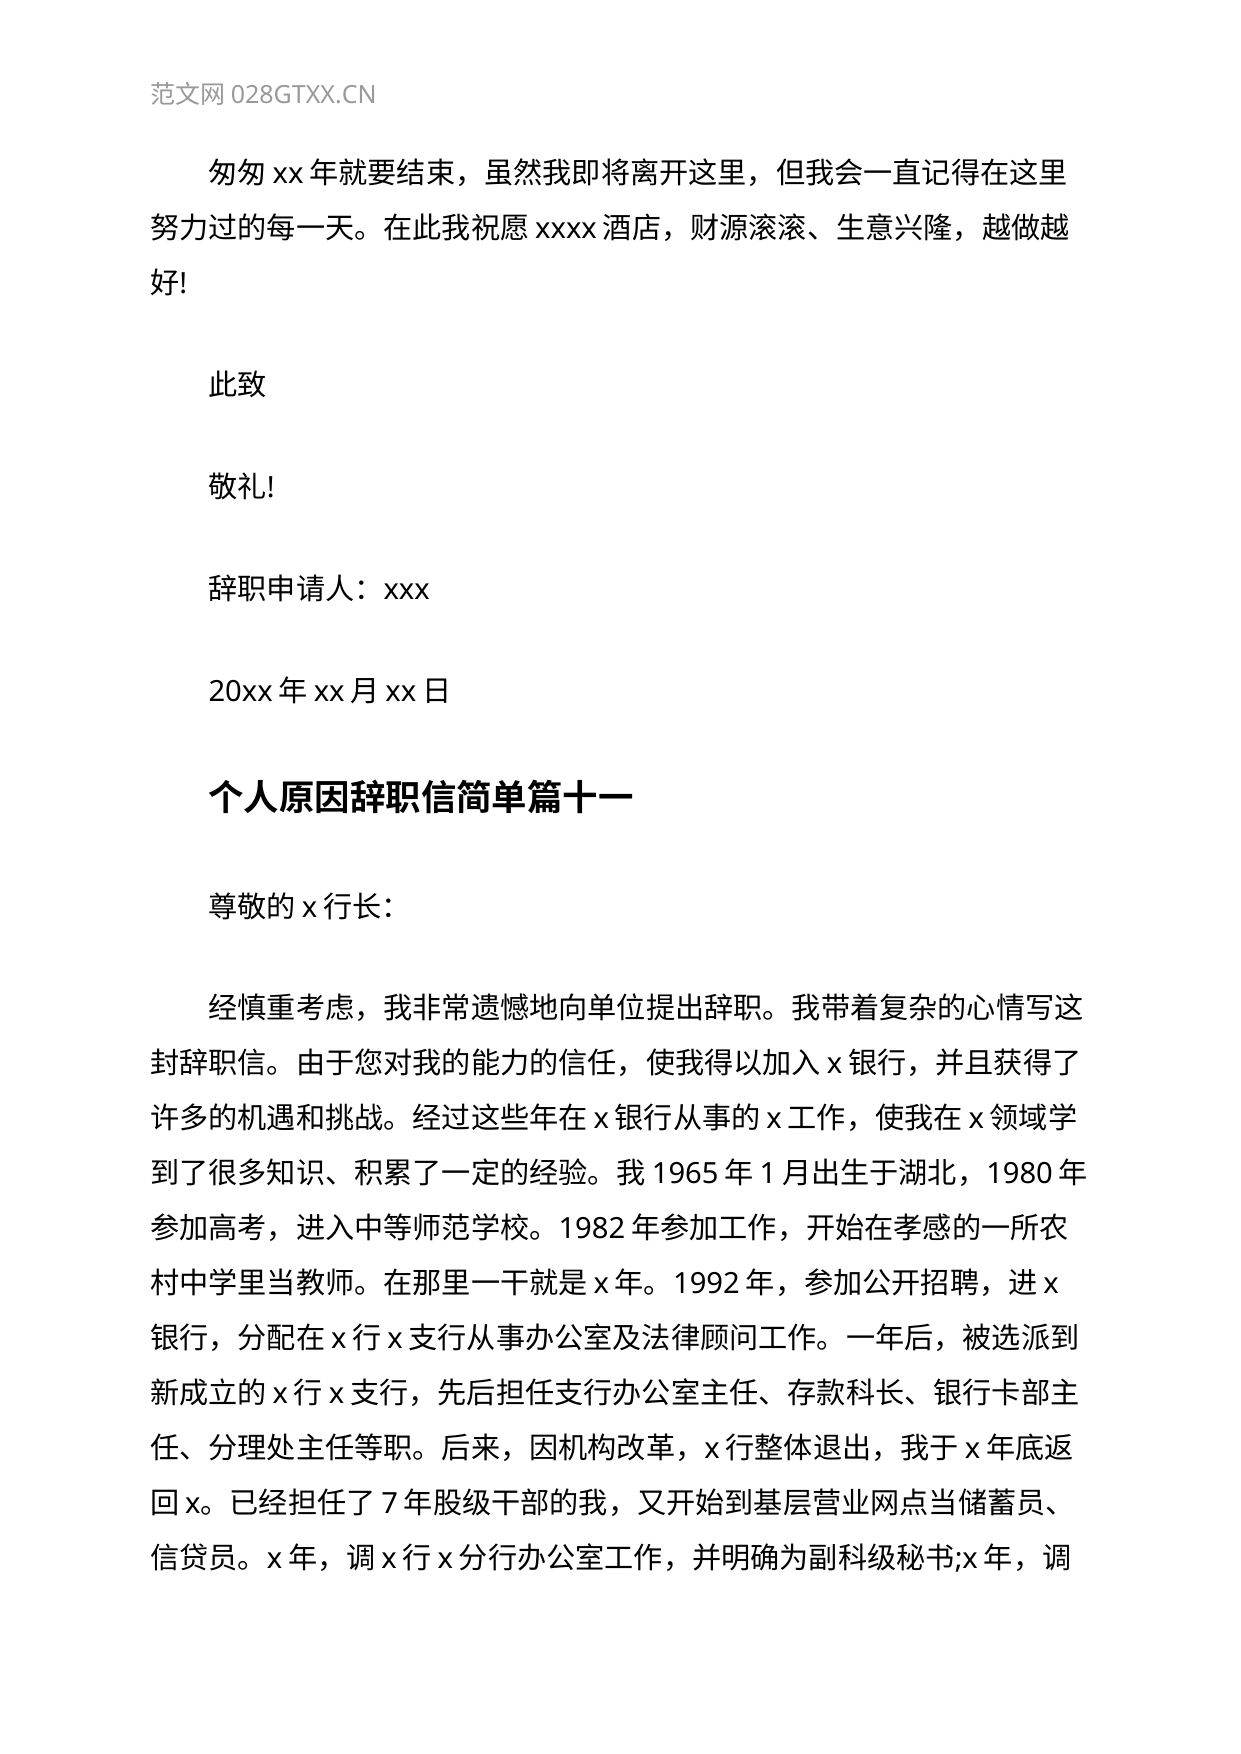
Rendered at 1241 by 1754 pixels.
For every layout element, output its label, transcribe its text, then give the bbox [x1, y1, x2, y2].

text 敬礼! [150, 464, 1090, 506]
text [150, 985, 1090, 1577]
text 匆匆xx年就要结束，虽然我即将离开这里，但我会一直记得在这里努力过的每一天。在此我祝愿xxxx酒店，财源滚滚、生意兴隆，越做越好! [150, 150, 1090, 302]
text 个人原因辞职信简单篇十一 [150, 770, 1090, 821]
text 此致 [150, 362, 1090, 404]
text 尊敬的x行长： [150, 883, 1090, 926]
text 辞职申请人：xxx [150, 566, 1090, 608]
text 20xx年xx月xx日 [150, 668, 1090, 710]
